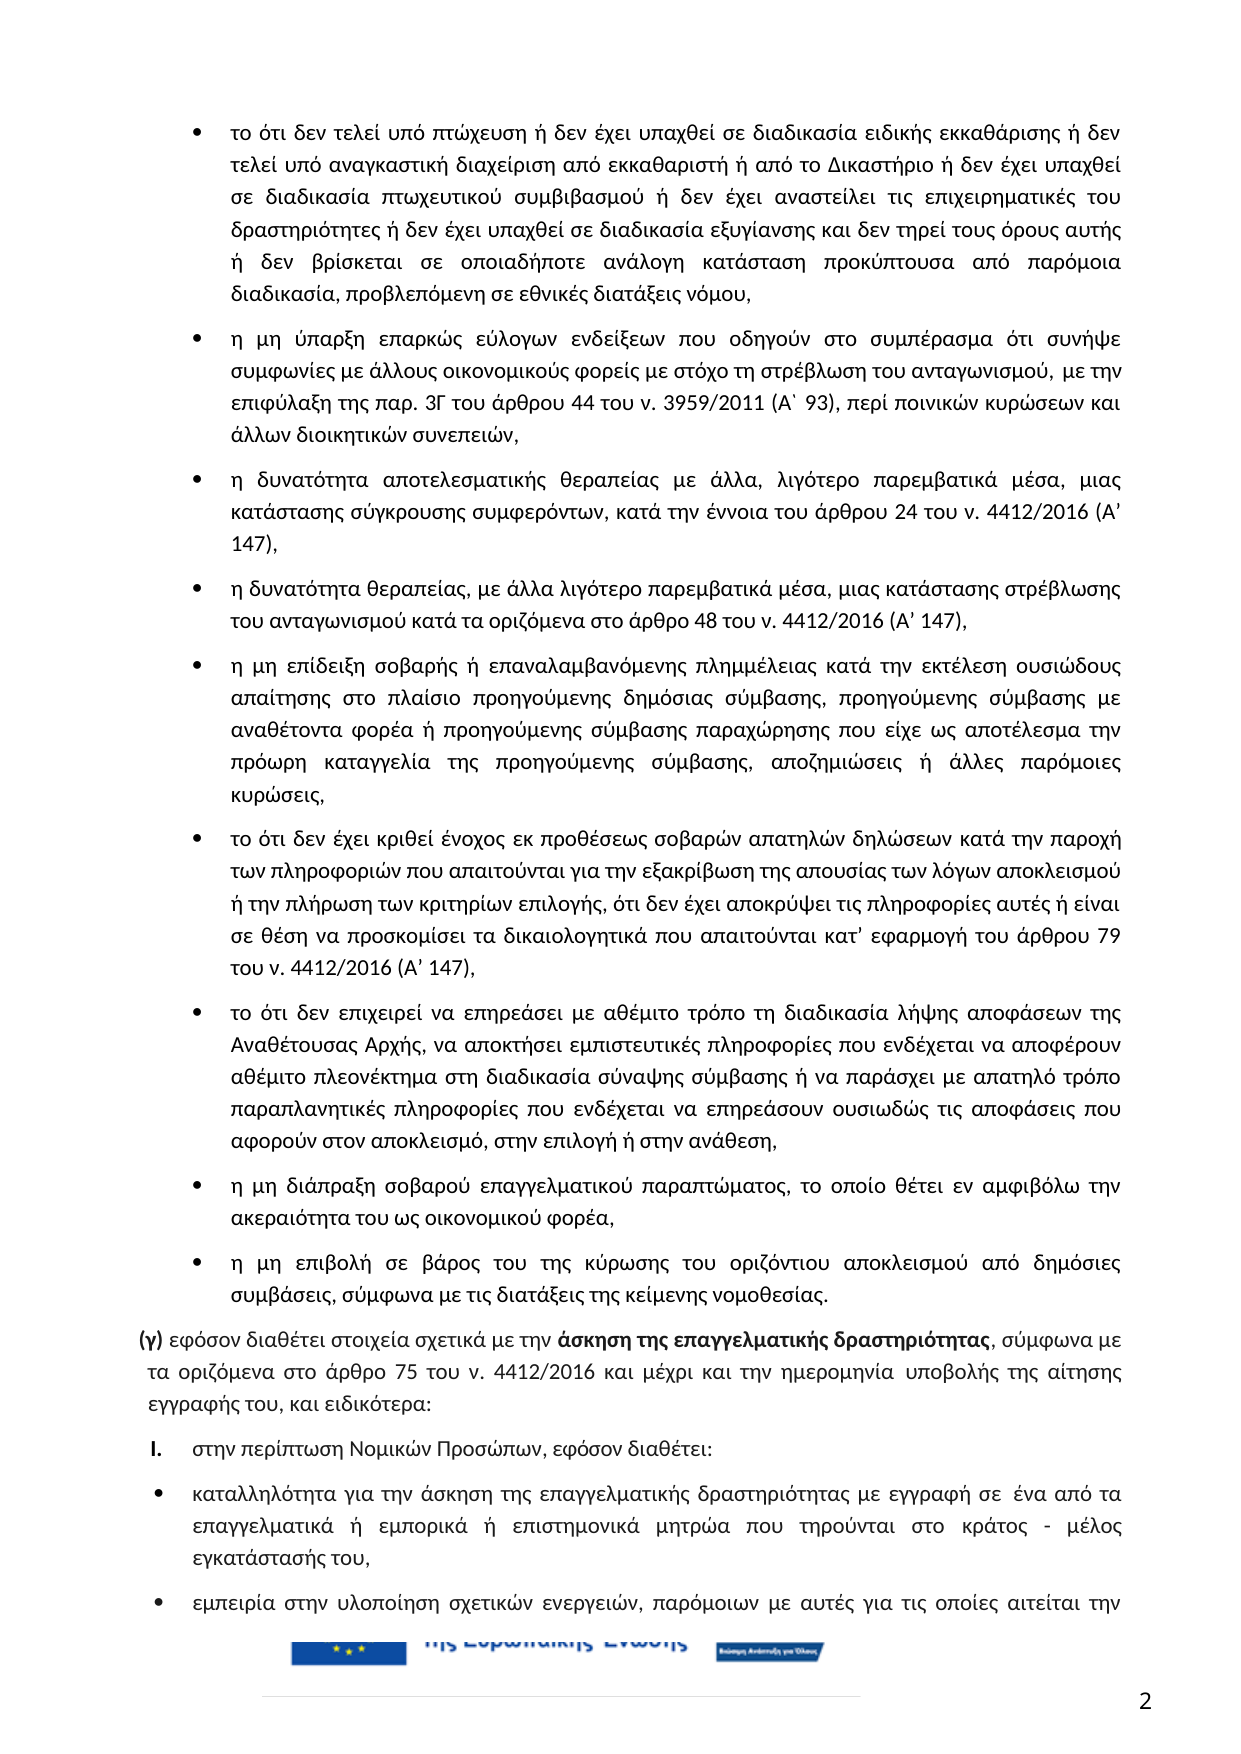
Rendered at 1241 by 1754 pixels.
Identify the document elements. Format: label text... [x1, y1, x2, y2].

list η μη ύπαρξη επαρκώς εύλογων ενδείξεων που οδηγούν στο συμπέρασμα ότι συνήψε συμφωνίες με άλλους οικονομικούς φορείς με στόχο τη στρέβλωση του ανταγωνισμού, με την επιφύλαξη της παρ. 3Γ του άρθρου 44 του ν. 3959/2011 (Α` 93), περί ποινικών κυρώσεων και άλλων διοικητικών συνεπειών, [193, 324, 1122, 448]
list η μη διάπραξη σοβαρού επαγγελματικού παραπτώματος, το οποίο θέτει εν αμφιβόλω την ακεραιότητα του ως οικονομικού φορέα, [193, 1171, 1122, 1231]
list το ότι δεν τελεί υπό πτώχευση ή δεν έχει υπαχθεί σε διαδικασία ειδικής εκκαθάρισης ή δεν τελεί υπό αναγκαστική διαχείριση από εκκαθαριστή ή από το Δικαστήριο ή δεν έχει υπαχθεί σε διαδικασία πτωχευτικού συμβιβασμού ή δεν έχει αναστείλει τις επιχειρηματικές του δραστηριότητες ή δεν έχει υπαχθεί σε διαδικασία εξυγίανσης και δεν τηρεί τους όρους αυτής ή δεν βρίσκεται σε οποιαδήποτε ανάλογη κατάσταση προκύπτουσα από παρόμοια διαδικασία, προβλεπόμενη σε εθνικές διατάξεις νόμου, [193, 118, 1122, 307]
picture [262, 1642, 864, 1700]
list η μη επίδειξη σοβαρής ή επαναλαμβανόμενης πλημμέλειας κατά την εκτέλεση ουσιώδους απαίτησης στο πλαίσιο προηγούμενης δημόσιας σύμβασης, προηγούμενης σύμβασης με αναθέτοντα φορέα ή προηγούμενης σύμβασης παραχώρησης που είχε ως αποτέλεσμα την πρόωρη καταγγελία της προηγούμενης σύμβασης, αποζημιώσεις ή άλλες παρόμοιες κυρώσεις, [193, 651, 1122, 808]
list το ότι δεν έχει κριθεί ένοχος εκ προθέσεως σοβαρών απατηλών δηλώσεων κατά την παροχή των πληροφοριών που απαιτούνται για την εξακρίβωση της απουσίας των λόγων αποκλεισμού ή την πλήρωση των κριτηρίων επιλογής, ότι δεν έχει αποκρύψει τις πληροφορίες αυτές ή είναι σε θέση να προσκομίσει τα δικαιολογητικά που απαιτούνται κατ’ εφαρμογή του άρθρου 79 του ν. 4412/2016 (Α’ 147), [193, 824, 1122, 981]
list η μη επιβολή σε βάρος του της κύρωσης του οριζόντιου αποκλεισμού από δημόσιες συμβάσεις, σύμφωνα με τις διατάξεις της κείμενης νομοθεσίας. [193, 1248, 1122, 1308]
list το ότι δεν επιχειρεί να επηρεάσει με αθέμιτο τρόπο τη διαδικασία λήψης αποφάσεων της Αναθέτουσας Αρχής, να αποκτήσει εμπιστευτικές πληροφορίες που ενδέχεται να αποφέρουν αθέμιτο πλεονέκτημα στη διαδικασία σύναψης σύμβασης ή να παράσχει με απατηλό τρόπο παραπλανητικές πληροφορίες που ενδέχεται να επηρεάσουν ουσιωδώς τις αποφάσεις που αφορούν στον αποκλεισμό, στην επιλογή ή στην ανάθεση, [193, 998, 1122, 1154]
list η δυνατότητα αποτελεσματικής θεραπείας με άλλα, λιγότερο παρεμβατικά μέσα, μιας κατάστασης σύγκρουσης συμφερόντων, κατά την έννοια του άρθρου 24 του ν. 4412/2016 (Α’ 147), [193, 465, 1122, 557]
list η δυνατότητα θεραπείας, με άλλα λιγότερο παρεμβατικά μέσα, μιας κατάστασης στρέβλωσης του ανταγωνισμού κατά τα οριζόμενα στο άρθρο 48 του ν. 4412/2016 (Α’ 147), [193, 574, 1122, 634]
list καταλληλότητα για την άσκηση της επαγγελματικής δραστηριότητας με εγγραφή σε ένα από τα επαγγελματικά ή εμπορικά ή επιστημονικά μητρώα που τηρούνται στο κράτος - μέλος εγκατάστασής του, [154, 1479, 1122, 1571]
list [154, 1588, 1122, 1616]
text (γ) εφόσον διαθέτει στοιχεία σχετικά με την άσκηση της επαγγελματικής δραστηριότητας, σύμφωνα με τα οριζόμενα στο άρθρο 75 του ν. 4412/2016 και μέχρι και την ημερομηνία υποβολής της αίτησης εγγραφής του, και ειδικότερα: [133, 1325, 1122, 1417]
list στην περίπτωση Νομικών Προσώπων, εφόσον διαθέτει: [162, 1434, 1122, 1462]
